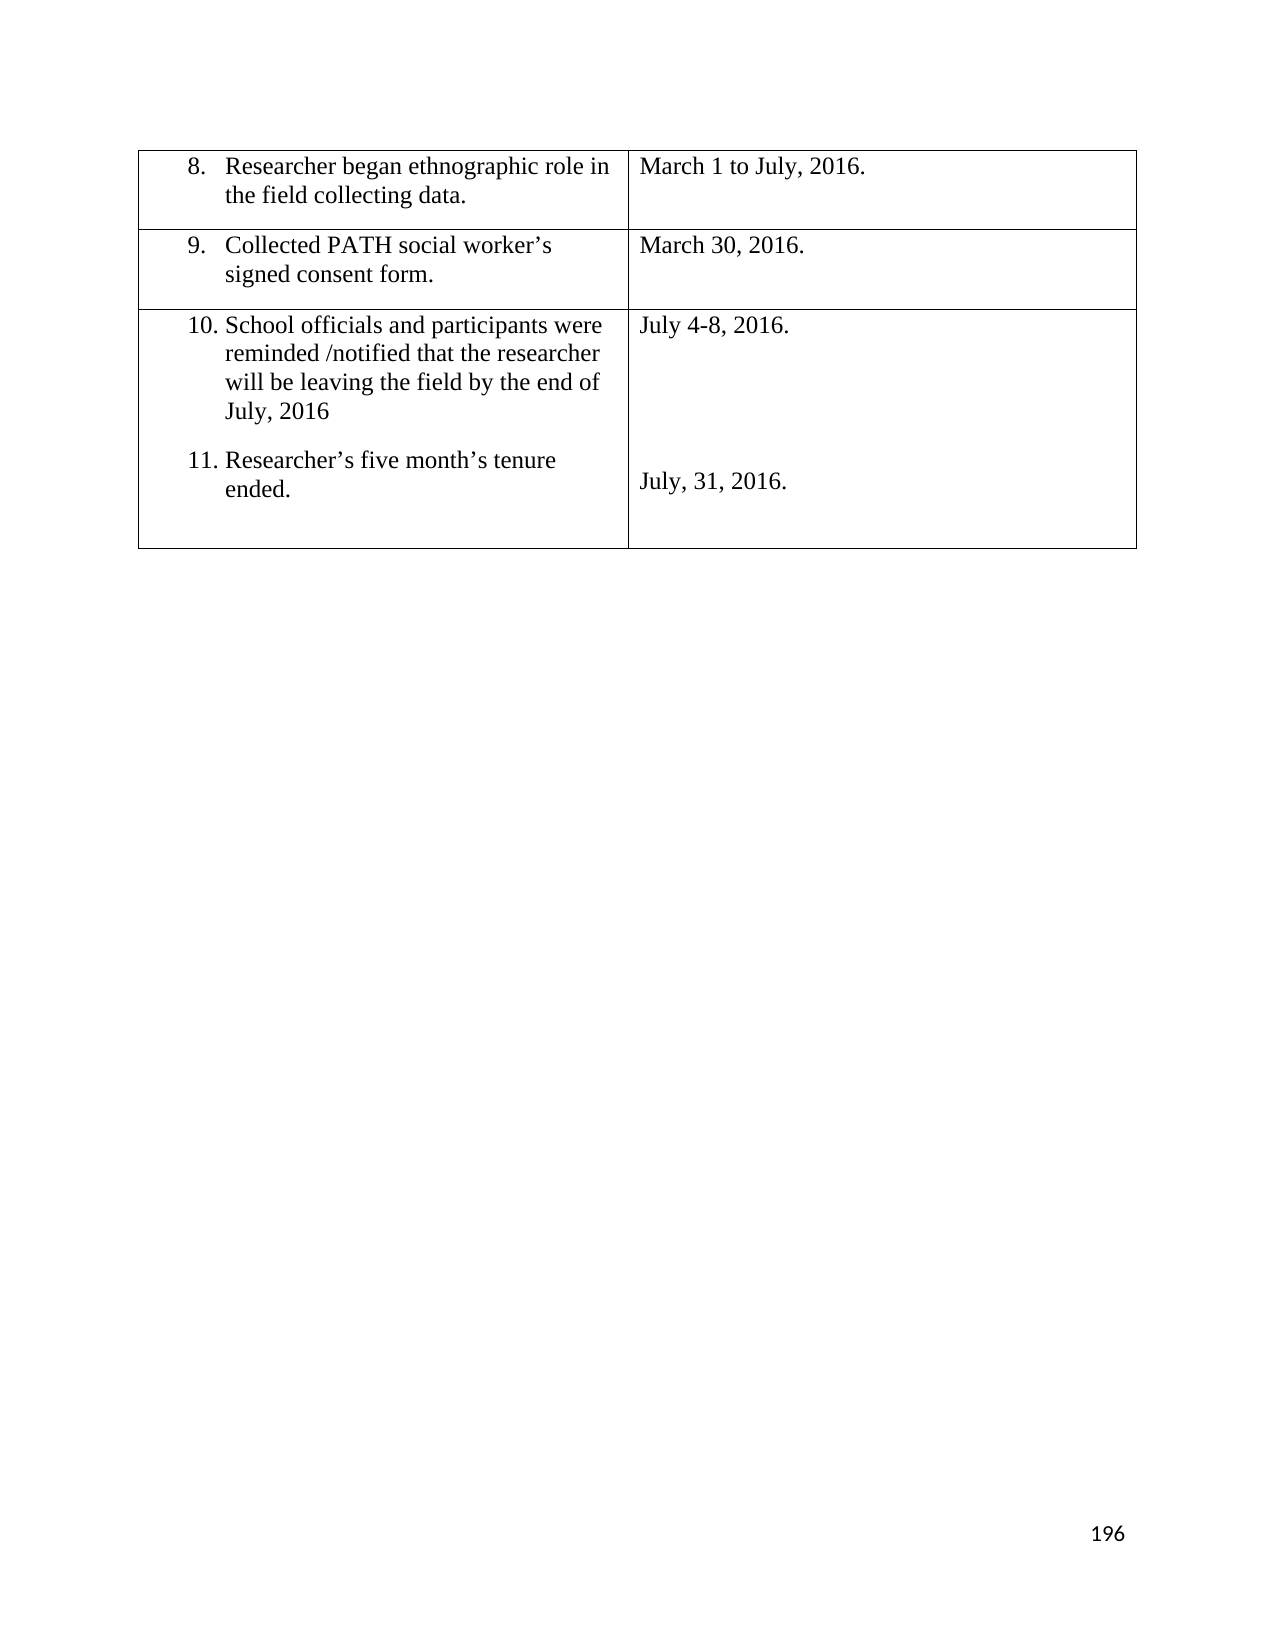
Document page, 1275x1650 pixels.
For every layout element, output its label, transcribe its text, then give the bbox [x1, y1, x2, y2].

table_cell July 4-8, 2016. July, 31, 2016. [629, 310, 1136, 547]
table_cell March 1 to July, 2016. [629, 151, 1136, 229]
table_cell March 30, 2016. [629, 230, 1136, 309]
table_cell Researcher began ethnographic role in the field collecting data. [139, 151, 628, 229]
table_cell School officials and participants were reminded /notified that the researcher will be leaving the field by the end of July, 2016 Researcher’s five month’s tenure ended. [139, 310, 628, 547]
table_cell Collected PATH social worker’s signed consent form. [139, 230, 628, 309]
